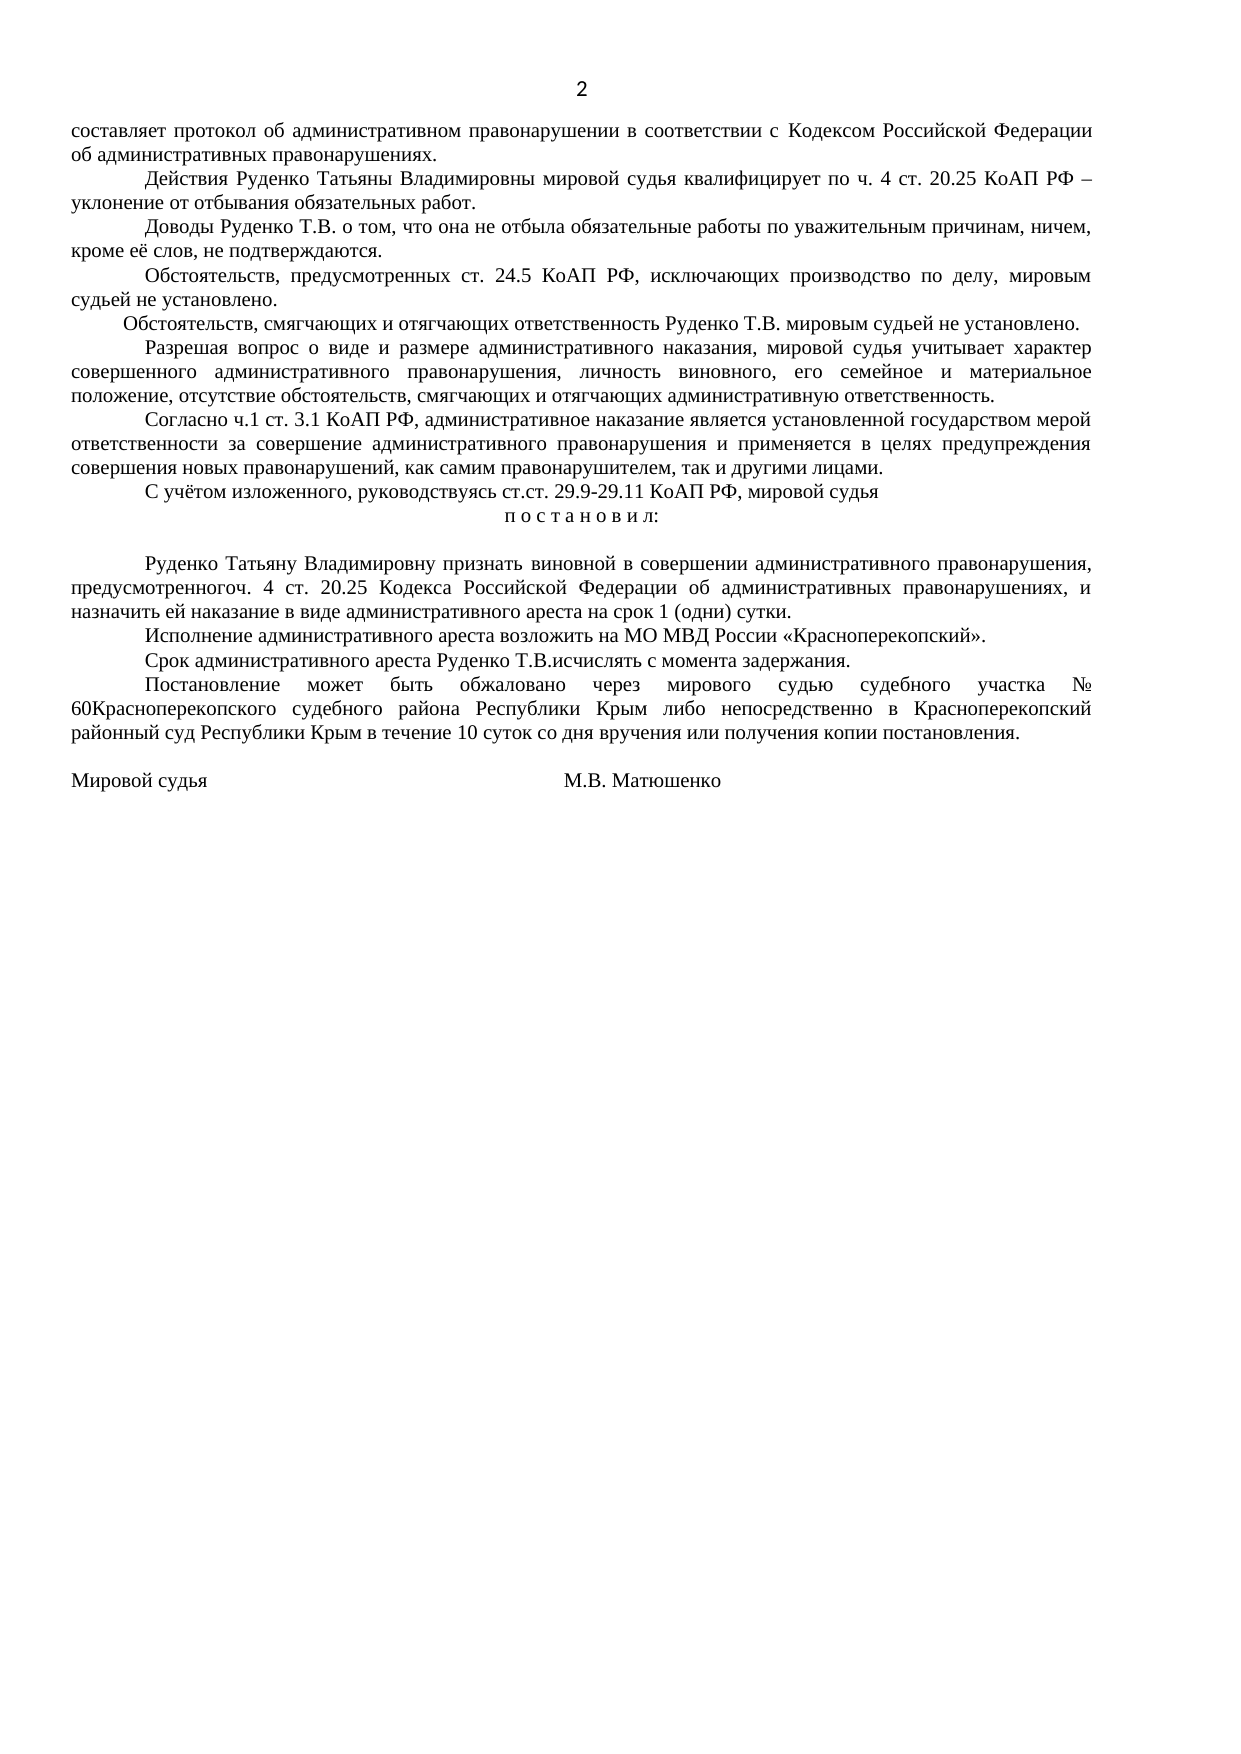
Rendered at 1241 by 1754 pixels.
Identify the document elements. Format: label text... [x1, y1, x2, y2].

text Обстоятельств, предусмотренных ст. 24.5 КоАП РФ, исключающих производство по делу, мировым судьей не установлено. [71, 262, 1092, 311]
text п о с т а н о в и л: [71, 503, 1092, 527]
text С учётом изложенного, руководствуясь ст.ст. 29.9-29.11 КоАП РФ, мировой судья [71, 479, 1092, 503]
text Действия Руденко Татьяны Владимировны мировой судья квалифицирует по ч. 4 ст. 20.25 КоАП РФ – уклонение от отбывания обязательных работ. [71, 166, 1092, 214]
text Руденко Татьяну Владимировну признать виновной в совершении административного правонарушения, предусмотренногоч. 4 ст. 20.25 Кодекса Российской Федерации об административных правонарушениях, и назначить ей наказание в виде административного ареста на срок 1 (одни) сутки. [71, 551, 1092, 623]
text Срок административного ареста Руденко Т.В.исчислять с момента задержания. [71, 647, 1092, 672]
text Обстоятельств, смягчающих и отягчающих ответственность Руденко Т.В. мировым судьей не установлено. [71, 311, 1092, 335]
text Доводы Руденко Т.В. о том, что она не отбыла обязательные работы по уважительным причинам, ничем, кроме её слов, не подтверждаются. [71, 214, 1092, 262]
text Постановление может быть обжаловано через мирового судью судебного участка № 60Красноперекопского судебного района Республики Крым либо непосредственно в Красноперекопский районный суд Республики Крым в течение 10 суток со дня вручения или получения копии постановления. [71, 672, 1092, 744]
text Исполнение административного ареста возложить на МО МВД России «Красноперекопский». [71, 623, 1092, 647]
text Согласно ч.1 ст. 3.1 КоАП РФ, административное наказание является установленной государством мерой ответственности за совершение административного правонарушения и применяется в целях предупреждения совершения новых правонарушений, как самим правонарушителем, так и другими лицами. [71, 407, 1092, 479]
text Мировой судья М.В. Матюшенко [71, 768, 1092, 792]
text Разрешая вопрос о виде и размере административного наказания, мировой судья учитывает характер совершенного административного правонарушения, личность виновного, его семейное и материальное положение, отсутствие обстоятельств, смягчающих и отягчающих административную ответственность. [71, 335, 1092, 407]
